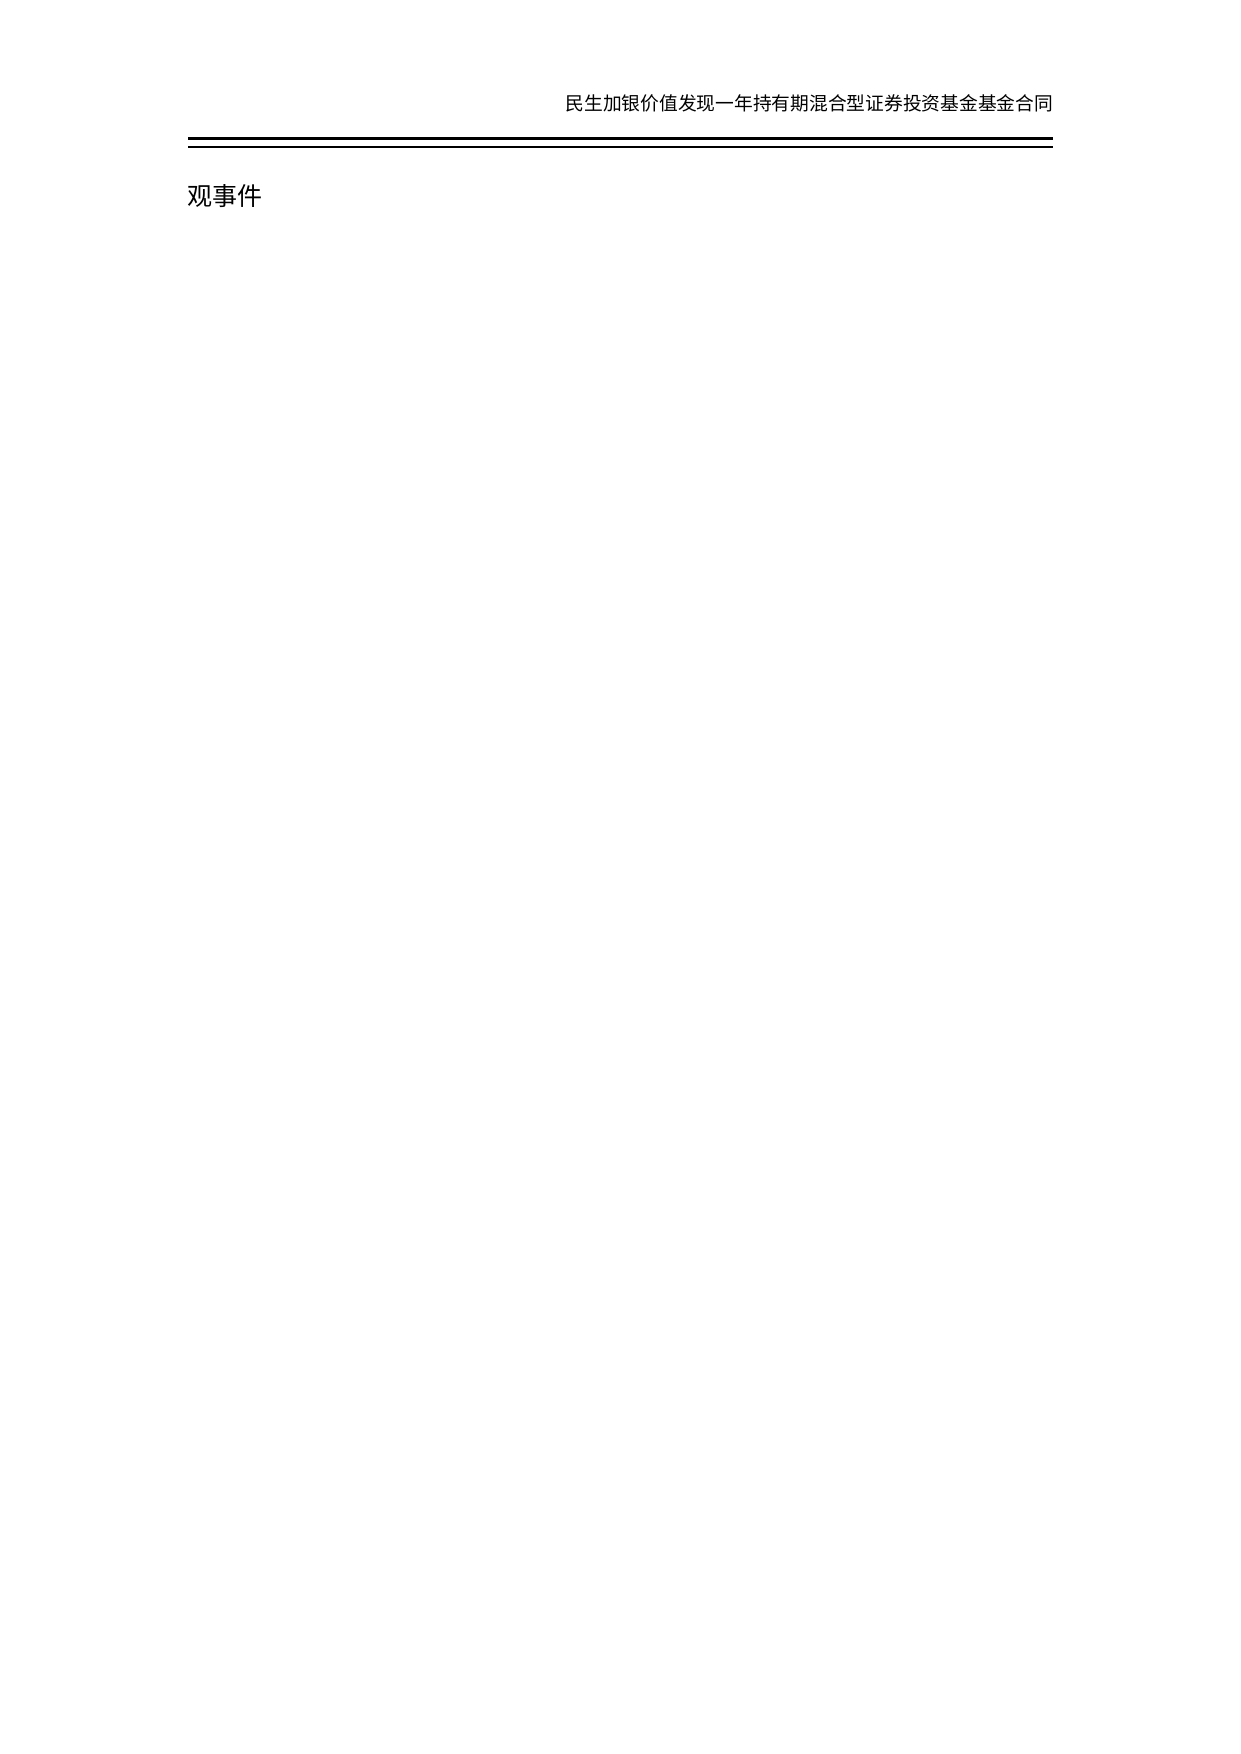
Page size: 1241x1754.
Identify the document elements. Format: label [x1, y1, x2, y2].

text [187, 162, 1053, 227]
